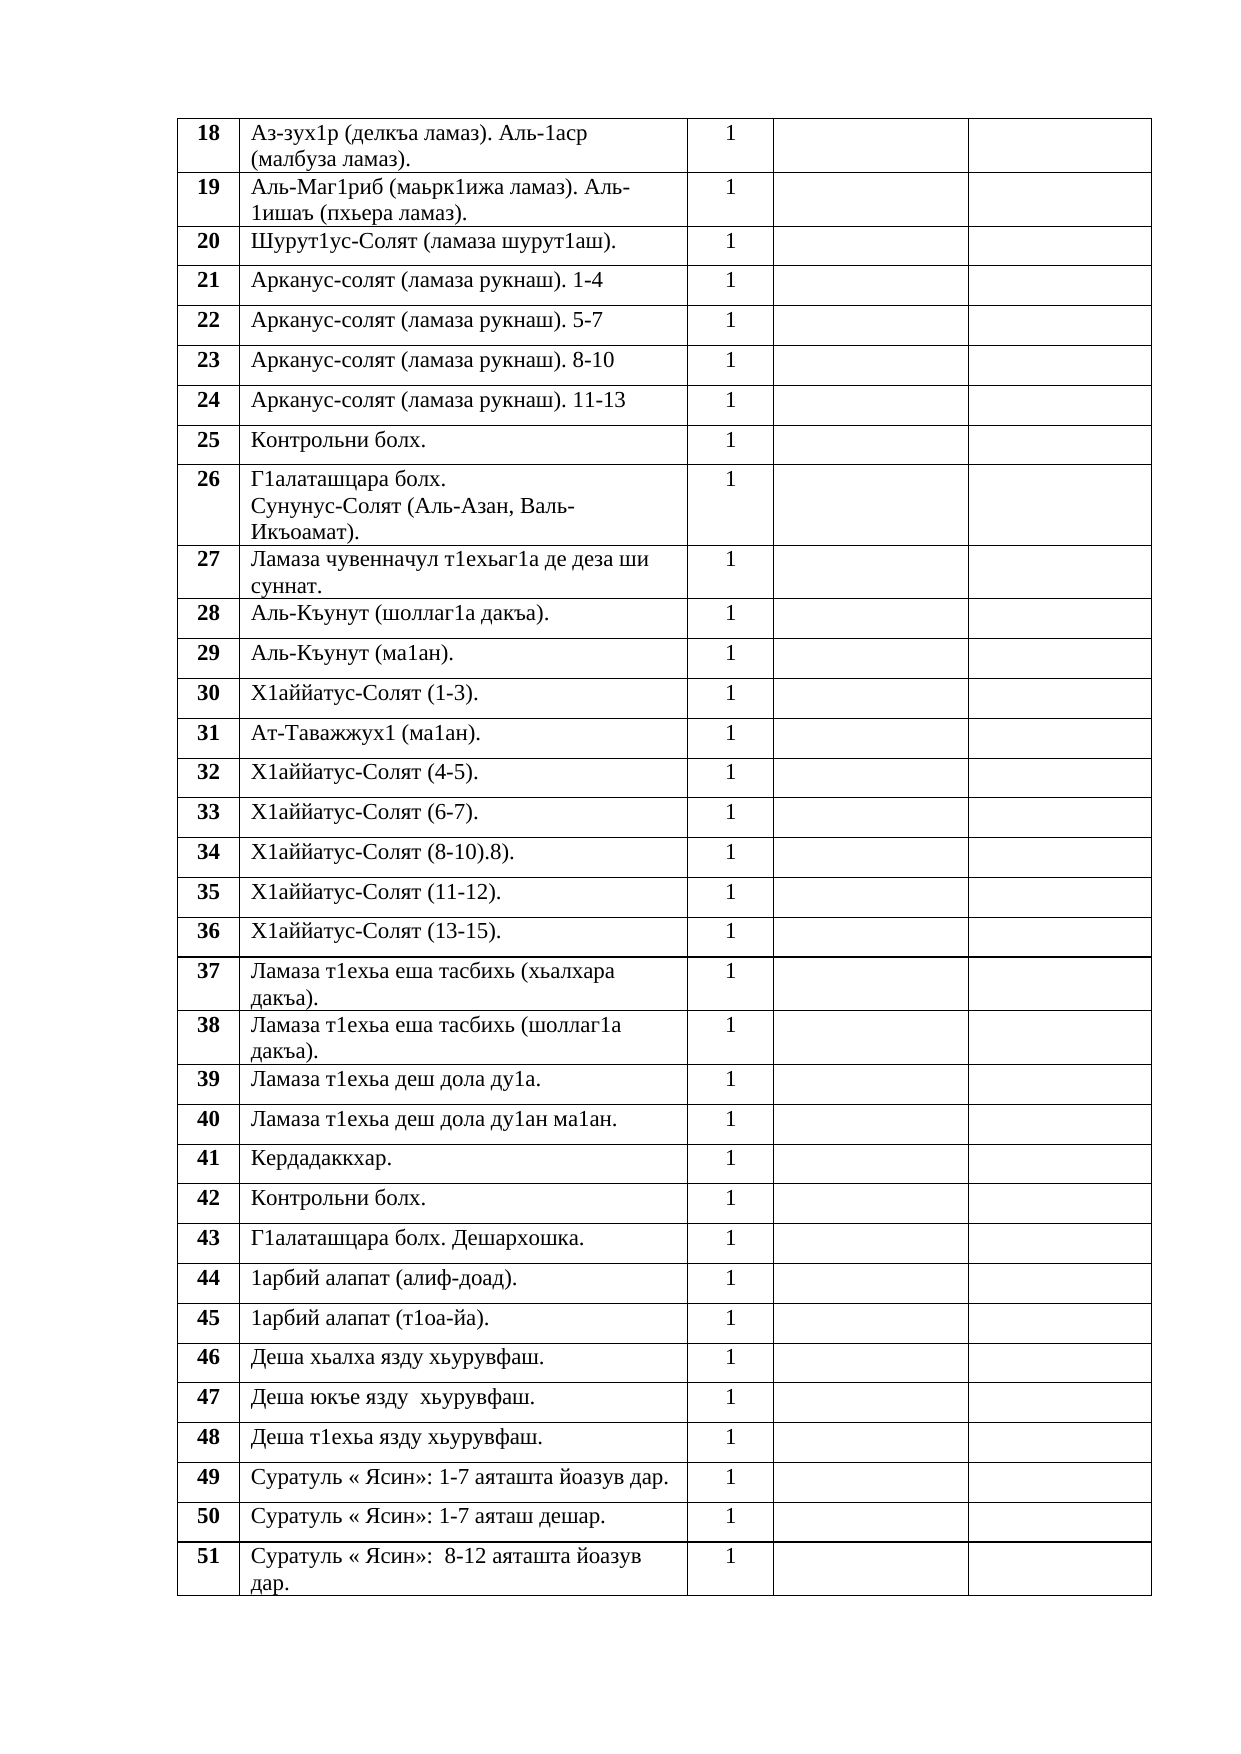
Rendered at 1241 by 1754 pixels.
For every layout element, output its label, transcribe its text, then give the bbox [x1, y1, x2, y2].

table_cell 42 [178, 1184, 239, 1223]
table_cell [969, 1224, 1151, 1263]
table_cell 32 [178, 759, 239, 797]
table_cell 47 [178, 1383, 239, 1422]
table_cell Х1аййатус-Солят (6-7). [240, 798, 687, 837]
table_cell Суратуль « Ясин»: 1-7 аяташ дешар. [240, 1503, 687, 1541]
table_cell 1 [688, 1065, 773, 1104]
table_cell 21 [178, 266, 239, 305]
table_cell Г1алаташцара болх. Сунунус-Солят (Аль-Азан, Валь-Икъоамат). [240, 465, 687, 544]
table_cell 1 [688, 719, 773, 757]
table_cell 1 [688, 1105, 773, 1143]
table_cell [969, 386, 1151, 424]
table_cell [969, 1304, 1151, 1342]
table_cell Х1аййатус-Солят (11-12). [240, 878, 687, 917]
table_cell 1 [688, 306, 773, 345]
table_cell 48 [178, 1423, 239, 1462]
table_cell 1 [688, 173, 773, 226]
table_cell 1 [688, 759, 773, 797]
table_cell 33 [178, 798, 239, 837]
table_cell 34 [178, 838, 239, 877]
table_cell [969, 1503, 1151, 1541]
table_cell 23 [178, 346, 239, 385]
table_cell 26 [178, 465, 239, 544]
table_cell [774, 1383, 968, 1422]
table_cell 1 [688, 1543, 773, 1595]
table_cell 43 [178, 1224, 239, 1263]
table_cell Ат-Таважжух1 (ма1ан). [240, 719, 687, 757]
table_cell Аль-Къунут (шоллаг1а дакъа). [240, 599, 687, 638]
table_cell 1 [688, 1423, 773, 1462]
table_cell [969, 1463, 1151, 1502]
table_cell [774, 119, 968, 172]
table_cell [969, 119, 1151, 172]
table_cell Х1аййатус-Солят (1-3). [240, 679, 687, 718]
table_cell [969, 1065, 1151, 1104]
table_cell [969, 798, 1151, 837]
table_cell [774, 1463, 968, 1502]
table_cell Ламаза чувенначул т1ехьаг1а де деза ши суннат. [240, 546, 687, 598]
table_cell [969, 918, 1151, 956]
table_cell [774, 546, 968, 598]
table_cell 29 [178, 639, 239, 678]
table_cell 1 [688, 1503, 773, 1541]
table_cell [969, 426, 1151, 464]
table_cell [969, 1105, 1151, 1143]
table_cell [969, 1543, 1151, 1595]
table_cell [774, 386, 968, 424]
table_cell Суратуль « Ясин»: 1-7 аяташта йоазув дар. [240, 1463, 687, 1502]
table_cell 1 [688, 1224, 773, 1263]
table_cell [774, 719, 968, 757]
table_cell 1 [688, 958, 773, 1010]
table_cell [969, 759, 1151, 797]
table_cell [969, 1145, 1151, 1183]
table_cell 24 [178, 386, 239, 424]
table_cell 1 [688, 346, 773, 385]
table_cell Суратуль « Ясин»: 8-12 аяташта йоазув дар. [240, 1543, 687, 1595]
table_cell 20 [178, 227, 239, 265]
table_cell 1 [688, 1264, 773, 1303]
table_cell 38 [178, 1011, 239, 1064]
table_cell [774, 599, 968, 638]
table_cell 1 [688, 1304, 773, 1342]
table_cell [774, 639, 968, 678]
table_cell Ламаза т1ехьа деш дола ду1а. [240, 1065, 687, 1104]
table_cell 39 [178, 1065, 239, 1104]
table_cell Х1аййатус-Солят (8-10).8). [240, 838, 687, 877]
table_cell Контрольни болх. [240, 1184, 687, 1223]
table_cell Арканус-солят (ламаза рукнаш). 1-4 [240, 266, 687, 305]
table_cell [969, 173, 1151, 226]
table_cell 49 [178, 1463, 239, 1502]
table_cell Х1аййатус-Солят (13-15). [240, 918, 687, 956]
table_cell Шурут1ус-Солят (ламаза шурут1аш). [240, 227, 687, 265]
table_cell Г1алаташцара болх. Дешархошка. [240, 1224, 687, 1263]
table_cell 1 [688, 798, 773, 837]
table_cell [774, 679, 968, 718]
table_cell [969, 679, 1151, 718]
table_cell Арканус-солят (ламаза рукнаш). 8-10 [240, 346, 687, 385]
table_cell 1 [688, 546, 773, 598]
table_cell 40 [178, 1105, 239, 1143]
table_cell [969, 958, 1151, 1010]
table_cell [774, 1264, 968, 1303]
table_cell [774, 1503, 968, 1541]
table_cell [774, 346, 968, 385]
table_cell [774, 266, 968, 305]
table_cell [969, 306, 1151, 345]
table_cell 46 [178, 1344, 239, 1382]
table_cell [969, 878, 1151, 917]
table_cell 22 [178, 306, 239, 345]
table_cell 1 [688, 639, 773, 678]
table_cell Кердадаккхар. [240, 1145, 687, 1183]
table_cell Деша т1ехьа язду хьурувфаш. [240, 1423, 687, 1462]
table_cell Ламаза т1ехьа еша тасбихь (хьалхара дакъа). [240, 958, 687, 1010]
table_cell [774, 426, 968, 464]
table_cell [774, 918, 968, 956]
table_cell [969, 1383, 1151, 1422]
table_cell 1 [688, 1463, 773, 1502]
table_cell [774, 1011, 968, 1064]
table_cell [969, 599, 1151, 638]
table_cell [969, 1344, 1151, 1382]
table_cell [774, 958, 968, 1010]
table_cell [774, 1224, 968, 1263]
table_cell [774, 1344, 968, 1382]
table_cell Деша хьалха язду хьурувфаш. [240, 1344, 687, 1382]
table_cell Аль-Маг1риб (маьрк1ижа ламаз). Аль-1ишаъ (пхьера ламаз). [240, 173, 687, 226]
table_cell 28 [178, 599, 239, 638]
table_cell 1 [688, 266, 773, 305]
table_cell [969, 546, 1151, 598]
table_cell [969, 1423, 1151, 1462]
table_cell Контрольни болх. [240, 426, 687, 464]
table_cell [774, 306, 968, 345]
table_cell Арканус-солят (ламаза рукнаш). 11-13 [240, 386, 687, 424]
table_cell [774, 1184, 968, 1223]
table_cell 1 [688, 599, 773, 638]
table_cell Ламаза т1ехьа деш дола ду1ан ма1ан. [240, 1105, 687, 1143]
table_cell [969, 266, 1151, 305]
table_cell [969, 346, 1151, 385]
table_cell [774, 759, 968, 797]
table_cell 1 [688, 426, 773, 464]
table_cell 44 [178, 1264, 239, 1303]
table_cell Ламаза т1ехьа еша тасбихь (шоллаг1а дакъа). [240, 1011, 687, 1064]
table_cell [774, 1145, 968, 1183]
table_cell 1 [688, 918, 773, 956]
table_cell [774, 1423, 968, 1462]
table_cell 1 [688, 679, 773, 718]
table_cell 41 [178, 1145, 239, 1183]
table_cell 1 [688, 1145, 773, 1183]
table_cell 1 [688, 119, 773, 172]
table_cell 1 [688, 1344, 773, 1382]
table_cell Арканус-солят (ламаза рукнаш). 5-7 [240, 306, 687, 345]
table_cell [969, 465, 1151, 544]
table_cell Аз-зух1р (делкъа ламаз). Аль-1аср (малбуза ламаз). [240, 119, 687, 172]
table_cell [774, 465, 968, 544]
table_cell 45 [178, 1304, 239, 1342]
table_cell [774, 173, 968, 226]
table_cell 19 [178, 173, 239, 226]
table_cell [969, 1184, 1151, 1223]
table_cell Х1аййатус-Солят (4-5). [240, 759, 687, 797]
table_cell [774, 1065, 968, 1104]
table_cell 1 [688, 465, 773, 544]
table_cell 1 [688, 386, 773, 424]
table_cell [969, 838, 1151, 877]
table_cell 1 [688, 1011, 773, 1064]
table_cell 51 [178, 1543, 239, 1595]
table_cell 27 [178, 546, 239, 598]
table_cell [774, 227, 968, 265]
table_cell 1 [688, 1184, 773, 1223]
table_cell [774, 1105, 968, 1143]
table_cell 25 [178, 426, 239, 464]
table_cell 37 [178, 958, 239, 1010]
table_cell [969, 719, 1151, 757]
table_cell 1 [688, 838, 773, 877]
table_cell 1арбий алапат (алиф-доад). [240, 1264, 687, 1303]
table_cell 36 [178, 918, 239, 956]
table_cell [969, 227, 1151, 265]
table_cell 31 [178, 719, 239, 757]
table_cell Аль-Къунут (ма1ан). [240, 639, 687, 678]
table_cell [774, 1543, 968, 1595]
table_cell 1арбий алапат (т1оа-йа). [240, 1304, 687, 1342]
table_cell [969, 1011, 1151, 1064]
table_cell [774, 798, 968, 837]
table_cell Деша юкъе язду хьурувфаш. [240, 1383, 687, 1422]
table_cell [774, 838, 968, 877]
table_cell [774, 1304, 968, 1342]
table_cell [774, 878, 968, 917]
table_cell 35 [178, 878, 239, 917]
table_cell 50 [178, 1503, 239, 1541]
table_cell 30 [178, 679, 239, 718]
table_cell [969, 1264, 1151, 1303]
table_cell 1 [688, 227, 773, 265]
table_cell 1 [688, 1383, 773, 1422]
table_cell [969, 639, 1151, 678]
table_cell 1 [688, 878, 773, 917]
table_cell 18 [178, 119, 239, 172]
